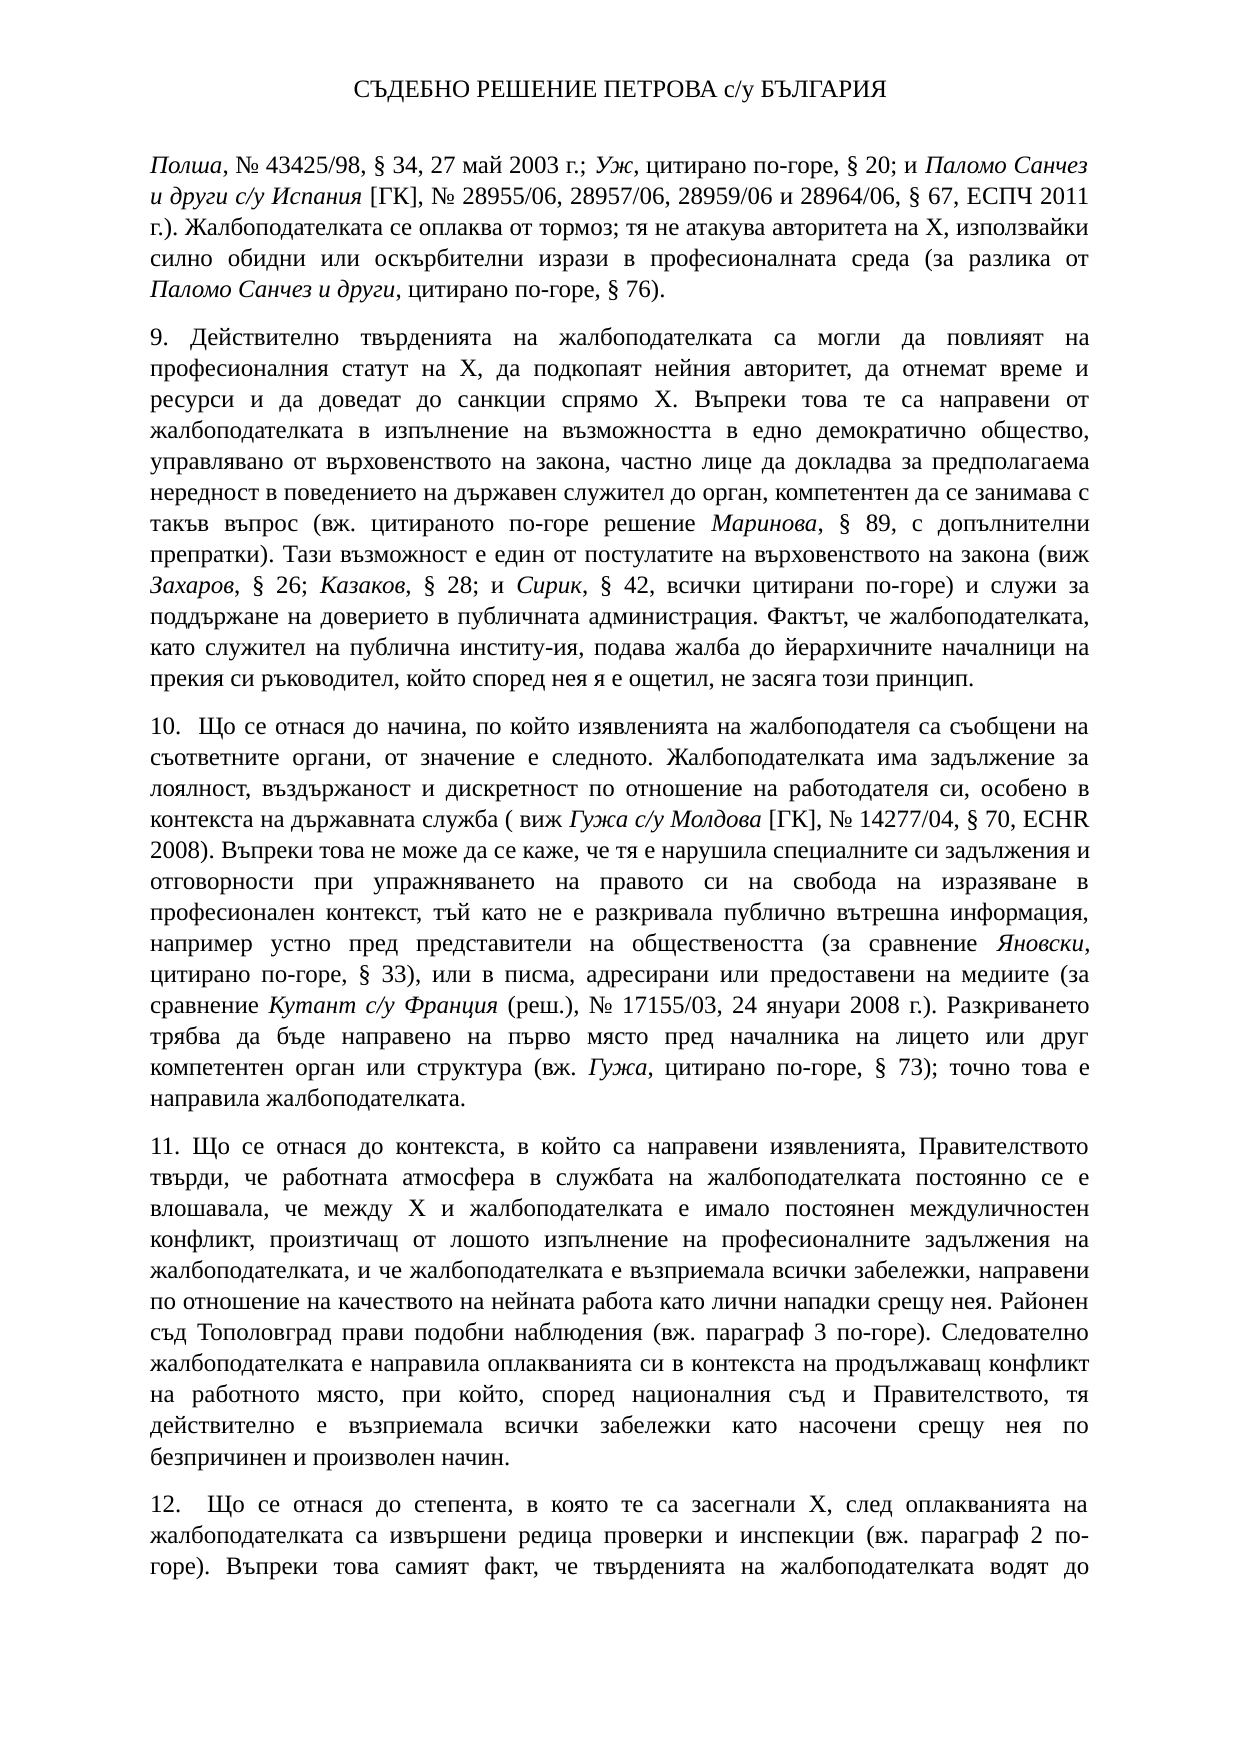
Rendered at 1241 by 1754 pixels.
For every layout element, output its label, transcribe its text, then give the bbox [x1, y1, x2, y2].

text 9. Действително твърденията на жалбоподателката са могли да повлияят на професионалния статут на Х, да подкопаят нейния авторитет, да отнемат време и ресурси и да доведат до санкции спрямо Х. Въпреки това те са направени от жалбоподателката в изпълнение на възможността в едно демократично общество, управлявано от върховенството на закона, частно лице да докладва за предполагаема нередност в поведението на държавен служител до орган, компетентен да се занимава с такъв въпрос (вж. цитираното по-горе решение Маринова, § 89, с допълнителни препратки). Тази възможност е един от постулатите на върховенството на закона (виж Захаров, § 26; Казаков, § 28; и Сирик, § 42, всички цитирани по-горе) и служи за поддържане на доверието в публичната администрация. Фактът, че жалбоподателката, като служител на публична институ-ия, подава жалба до йерархичните началници на прекия си ръководител, който според нея я е ощетил, не засяга този принцип. [150, 322, 1090, 692]
text 10. Що се отнася до начина, по който изявленията на жалбоподателя са съобщени на съответните органи, от значение е следното. Жалбоподателката има задължение за лоялност, въздържаност и дискретност по отношение на работодателя си, особено в контекста на държавната служба ( виж Гужа с/у Молдова [ГК], № 14277/04, § 70, ECHR 2008). Въпреки това не може да се каже, че тя е нарушила специалните си задължения и отговорности при упражняването на правото си на свобода на изразяване в професионален контекст, тъй като не е разкривала публично вътрешна информация, например устно пред представители на обществеността (за сравнение Яновски, цитирано по-горе, § 33), или в писма, адресирани или предоставени на медиите (за сравнение Кутант с/у Франция (реш.), № 17155/03, 24 януари 2008 г.). Разкриването трябва да бъде направено на първо място пред началника на лицето или друг компетентен орган или структура (вж. Гужа, цитирано по-горе, § 73); точно това е направила жалбоподателката. [150, 711, 1090, 1112]
text 11. Що се отнася до контекста, в който са направени изявленията, Правителството твърди, че работната атмосфера в службата на жалбоподателката постоянно се е влошавала, че между Х и жалбоподателката е имало постоянен междуличностен конфликт, произтичащ от лошото изпълнение на професионалните задължения на жалбоподателката, и че жалбоподателката е възприемала всички забележки, направени по отношение на качеството на нейната работа като лични нападки срещу нея. Районен съд Тополовград прави подобни наблюдения (вж. параграф 3 по-горе). Следователно жалбоподателката е направила оплакванията си в контекста на продължаващ конфликт на работното място, при който, според националния съд и Правителството, тя действително е възприемала всички забележки като насочени срещу нея по безпричинен и произволен начин. [150, 1131, 1090, 1470]
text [150, 150, 1090, 303]
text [150, 1489, 1090, 1580]
